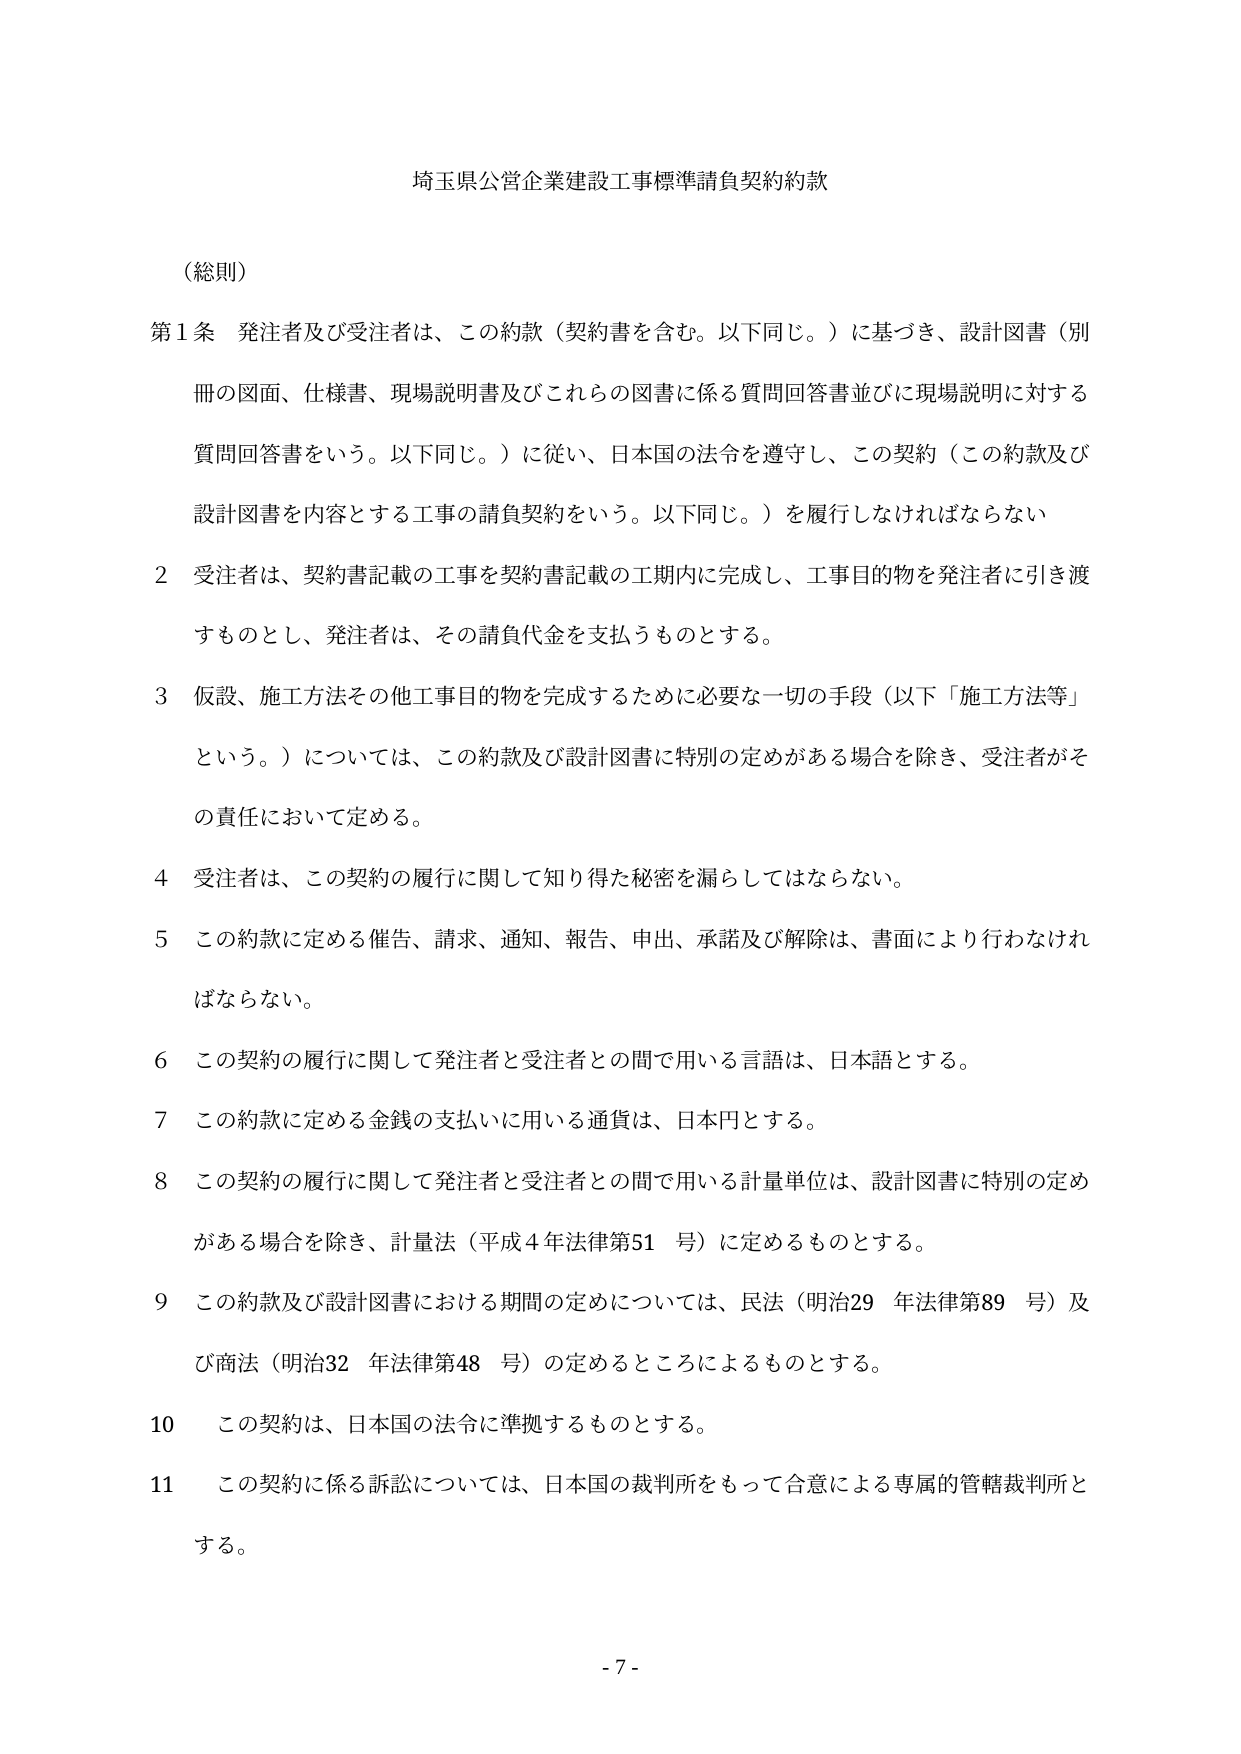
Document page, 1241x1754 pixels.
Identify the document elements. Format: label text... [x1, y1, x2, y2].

text ６ この契約の履行に関して発注者と受注者との間で用いる言語は、日本語とする。 [150, 1028, 1090, 1089]
text ７ この約款に定める金銭の支払いに用いる通貨は、日本円とする。 [150, 1089, 1090, 1150]
text ３ 仮設、施工方法その他工事目的物を完成するために必要な一切の手段（以下「施工方法等」という。）については、この約款及び設計図書に特別の定めがある場合を除き、受注者がその責任において定める。 [150, 665, 1090, 847]
text 第１条 発注者及び受注者は、この約款（契約書を含む。以下同じ。）に基づき、設計図書（別冊の図面、仕様書、現場説明書及びこれらの図書に係る質問回答書並びに現場説明に対する質問回答書をいう。以下同じ。）に従い、日本国の法令を遵守し、この契約（この約款及び設計図書を内容とする工事の請負契約をいう。以下同じ。）を履行しなければならない [150, 301, 1090, 543]
text ８ この契約の履行に関して発注者と受注者との間で用いる計量単位は、設計図書に特別の定めがある場合を除き、計量法（平成４年法律第51号）に定めるものとする。 [150, 1150, 1090, 1271]
text 10 この契約は、日本国の法令に準拠するものとする。 [150, 1392, 1090, 1453]
text ２ 受注者は、契約書記載の工事を契約書記載の工期内に完成し、工事目的物を発注者に引き渡すものとし、発注者は、その請負代金を支払うものとする。 [150, 543, 1090, 665]
text 11 この契約に係る訴訟については、日本国の裁判所をもって合意による専属的管轄裁判所とする。 [150, 1453, 1090, 1574]
text ９ この約款及び設計図書における期間の定めについては、民法（明治29年法律第89号）及び商法（明治32年法律第48号）の定めるところによるものとする。 [150, 1271, 1090, 1392]
text 埼玉県公営企業建設工事標準請負契約約款 [150, 149, 1090, 210]
text ５ この約款に定める催告、請求、通知、報告、申出、承諾及び解除は、書面により行わなければならない。 [150, 907, 1090, 1028]
text （総則） [150, 240, 1090, 301]
text ４ 受注者は、この契約の履行に関して知り得た秘密を漏らしてはならない。 [150, 847, 1090, 907]
